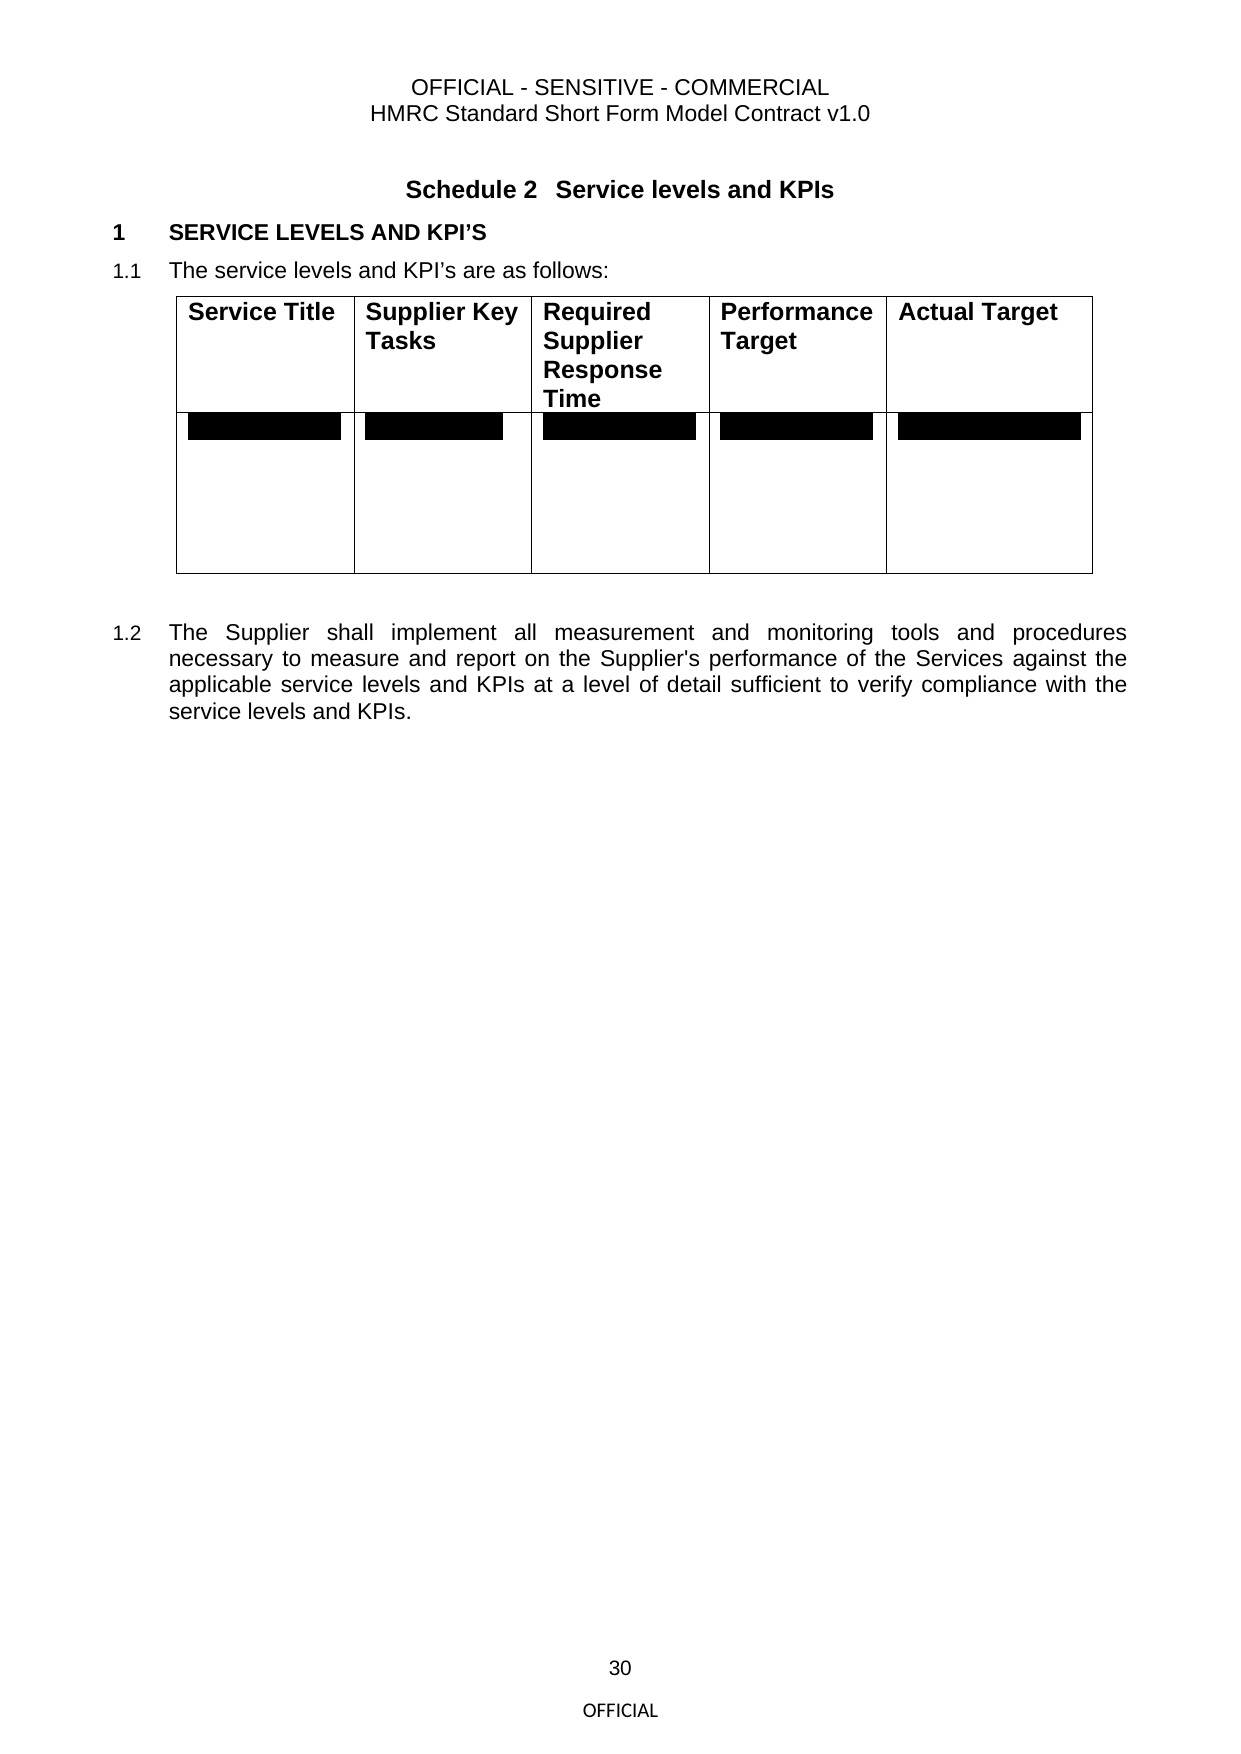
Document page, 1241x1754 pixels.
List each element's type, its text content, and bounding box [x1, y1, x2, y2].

subtitle The Supplier shall implement all measurement and monitoring tools and procedures necessary to measure and report on the Supplier's performance of the Services against the applicable service levels and KPIs at a level of detail sufficient to verify compliance with the service levels and KPIs. [112, 619, 1128, 724]
table_header Supplier Key Tasks [355, 297, 531, 412]
table_cell XXXXXXXXXXXX [887, 413, 1092, 573]
table_header Required Supplier Response Time [532, 297, 709, 412]
subtitle SERVICE LEVELS AND KPI’S [112, 218, 1128, 245]
table_header Actual Target [887, 297, 1092, 412]
table_header Performance Target [710, 297, 886, 412]
table_cell XXXXXXXXXX [532, 413, 709, 573]
table_cell XXXXXXXXXX [710, 413, 886, 573]
text Schedule 2 Service levels and KPIs [112, 175, 1128, 204]
subtitle The service levels and KPI’s are as follows: [112, 257, 1128, 284]
table_cell XXXXXXXXX [355, 413, 531, 573]
table_header Service Title [177, 297, 354, 412]
table_cell XXXXXXXXXX [177, 413, 354, 573]
